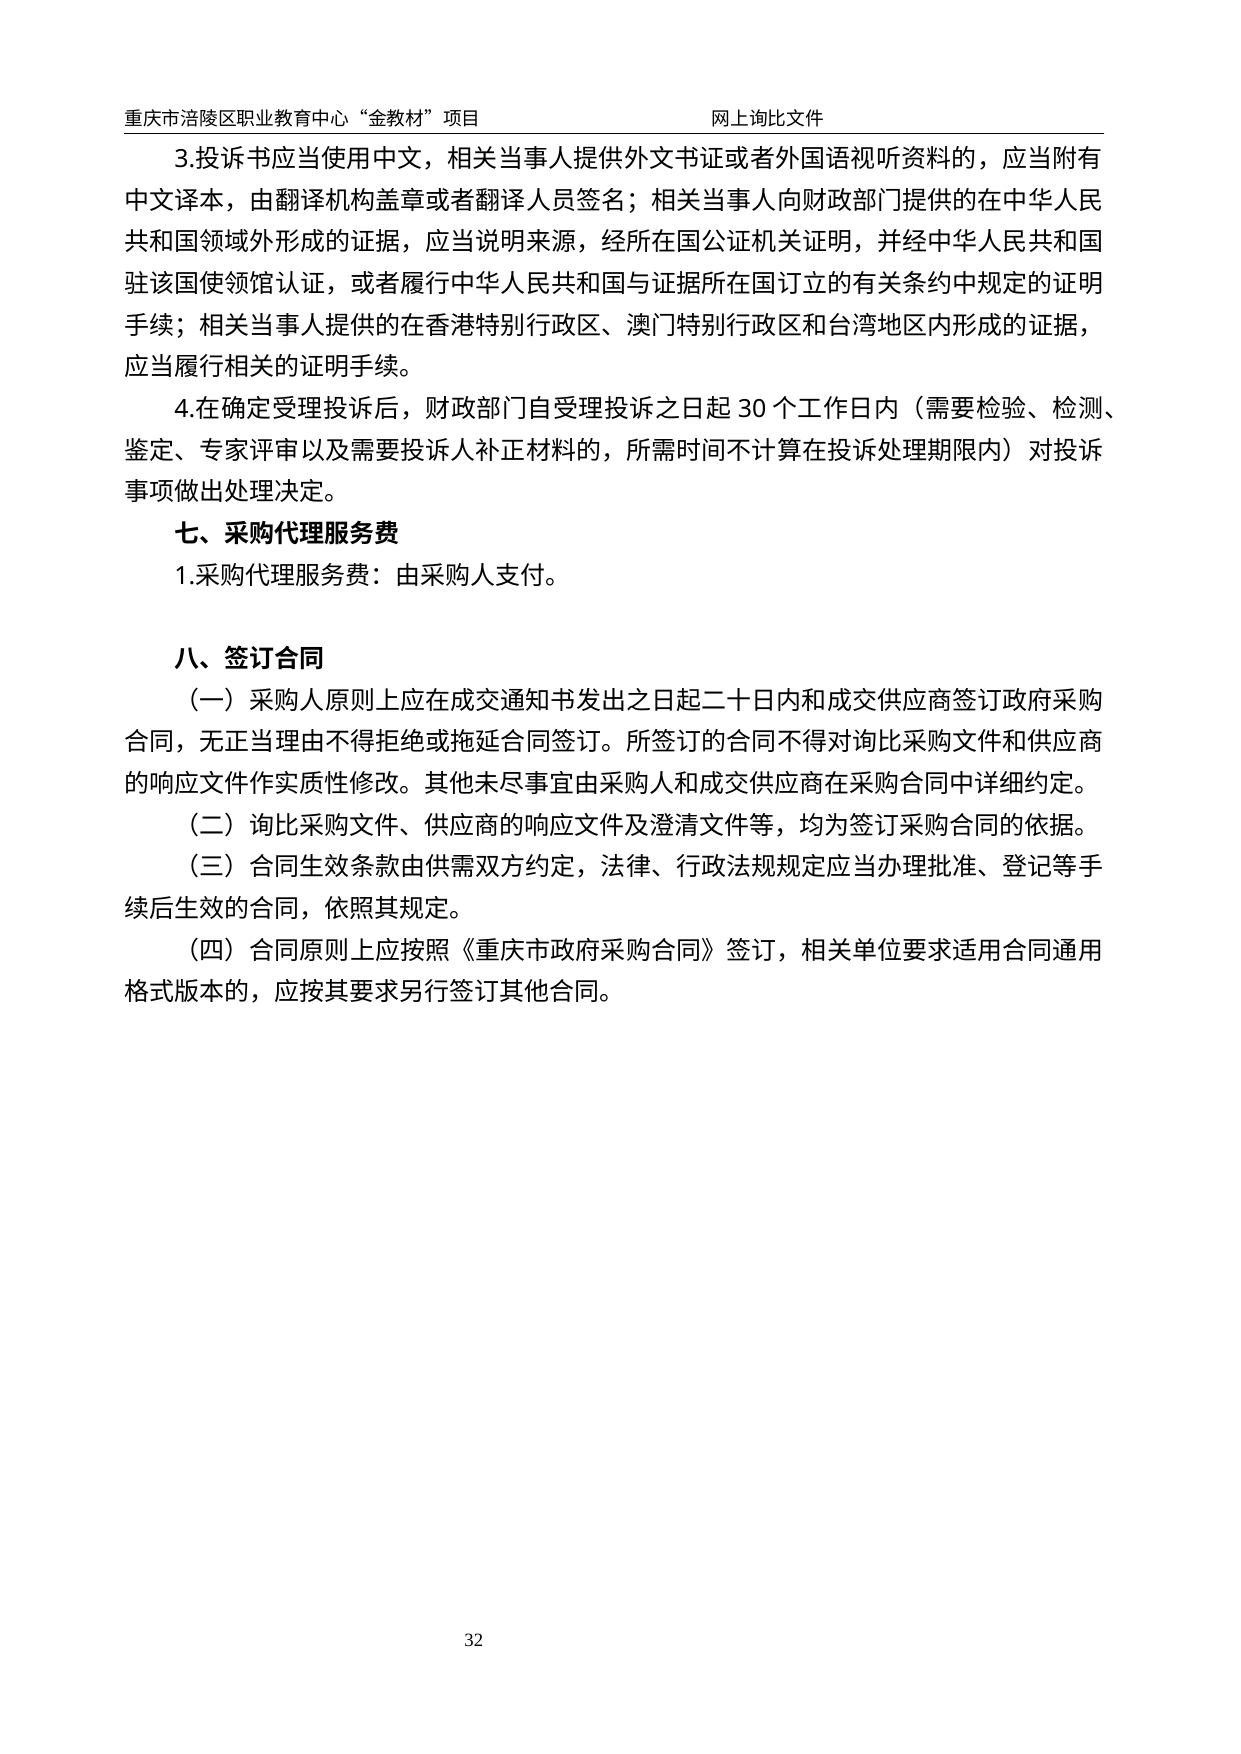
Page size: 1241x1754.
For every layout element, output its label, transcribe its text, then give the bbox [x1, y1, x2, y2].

text （三）合同生效条款由供需双方约定，法律、行政法规规定应当办理批准、登记等手续后生效的合同，依照其规定。 [124, 842, 1104, 926]
text （二）询比采购文件、供应商的响应文件及澄清文件等，均为签订采购合同的依据。 [124, 801, 1104, 842]
text 七、采购代理服务费 [124, 509, 1104, 551]
text 八、签订合同 [124, 634, 1104, 676]
text 3.投诉书应当使用中文，相关当事人提供外文书证或者外国语视听资料的，应当附有中文译本，由翻译机构盖章或者翻译人员签名；相关当事人向财政部门提供的在中华人民共和国领域外形成的证据，应当说明来源，经所在国公证机关证明，并经中华人民共和国驻该国使领馆认证，或者履行中华人民共和国与证据所在国订立的有关条约中规定的证明手续；相关当事人提供的在香港特别行政区、澳门特别行政区和台湾地区内形成的证据，应当履行相关的证明手续。 [124, 134, 1104, 384]
text （一）采购人原则上应在成交通知书发出之日起二十日内和成交供应商签订政府采购合同，无正当理由不得拒绝或拖延合同签订。所签订的合同不得对询比采购文件和供应商的响应文件作实质性修改。其他未尽事宜由采购人和成交供应商在采购合同中详细约定。 [124, 676, 1104, 801]
text 1.采购代理服务费：由采购人支付。 [124, 551, 1104, 592]
text （四）合同原则上应按照《重庆市政府采购合同》签订，相关单位要求适用合同通用格式版本的，应按其要求另行签订其他合同。 [124, 926, 1104, 1009]
text 4.在确定受理投诉后，财政部门自受理投诉之日起30个工作日内（需要检验、检测、鉴定、专家评审以及需要投诉人补正材料的，所需时间不计算在投诉处理期限内）对投诉事项做出处理决定。 [124, 384, 1104, 509]
